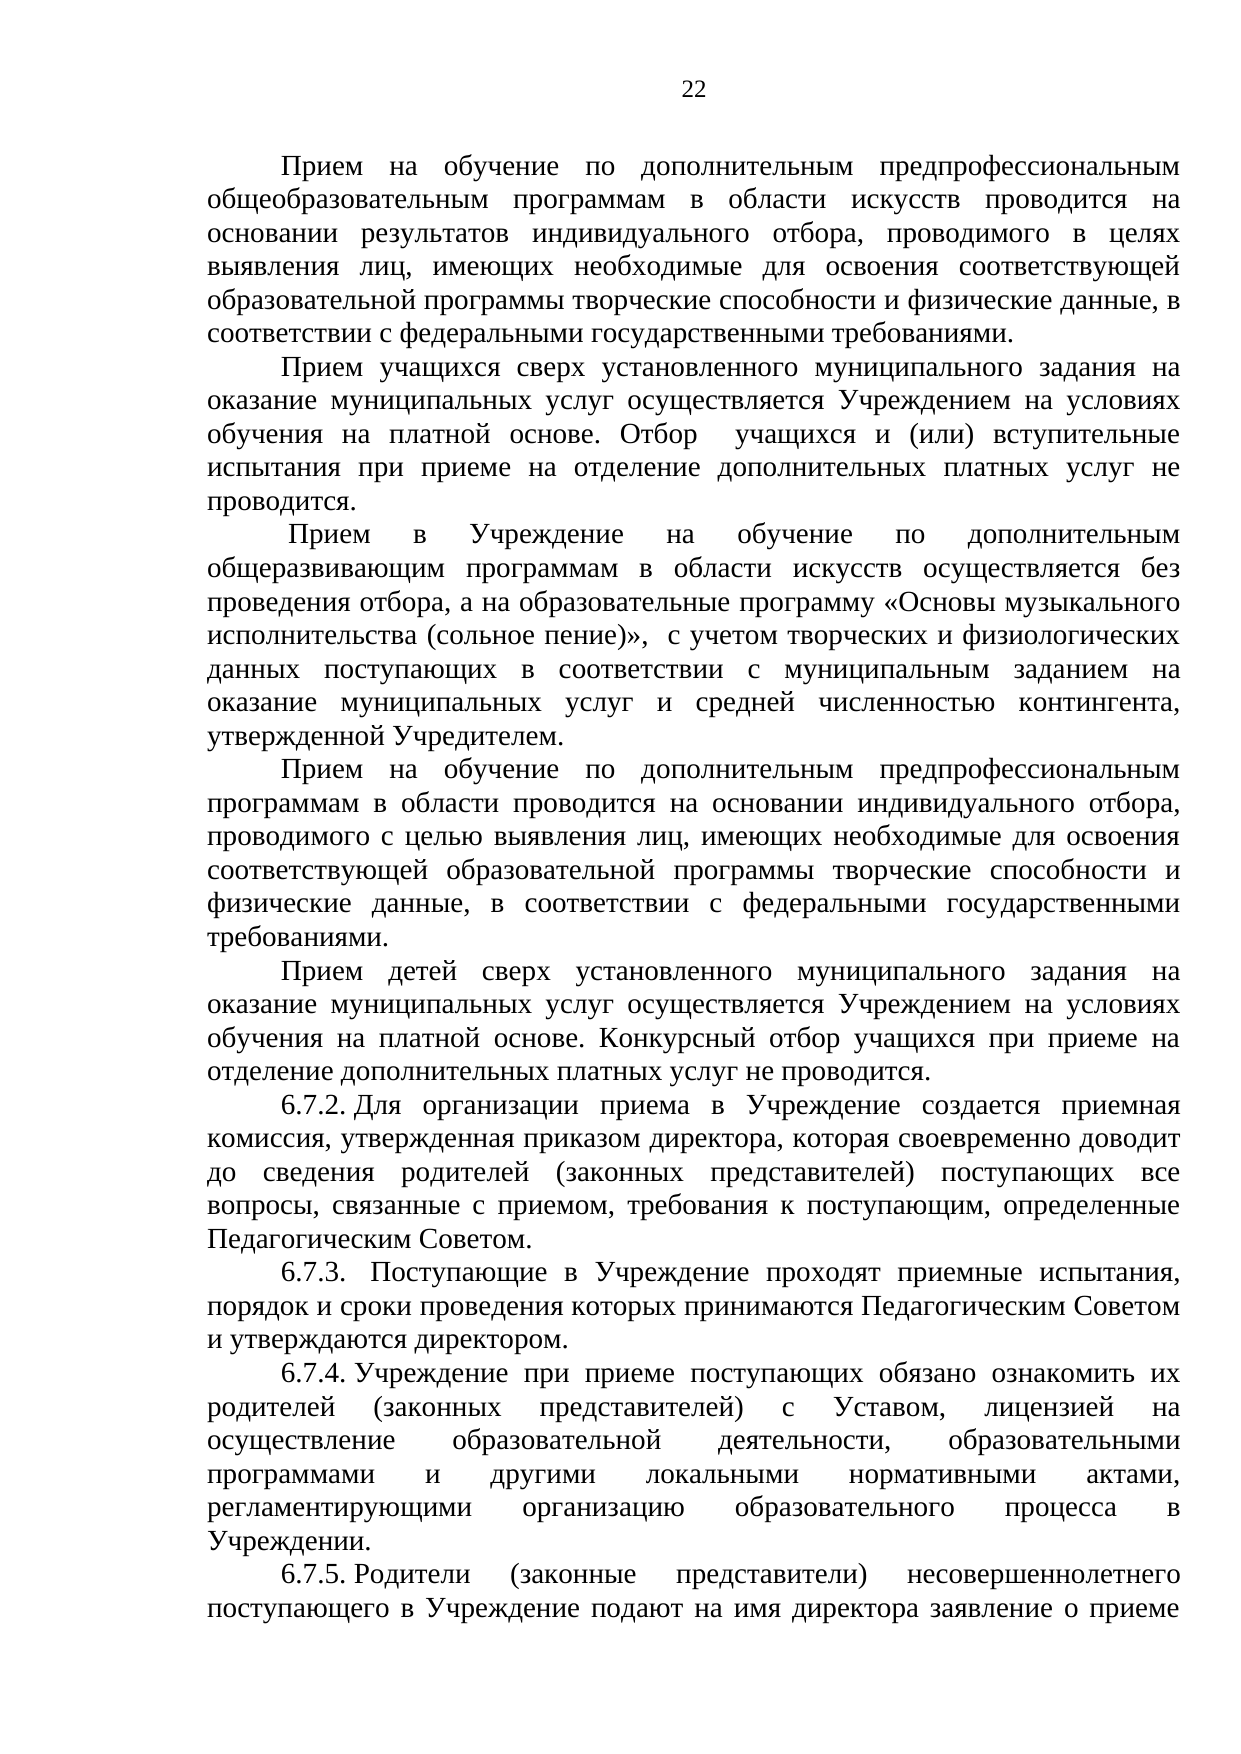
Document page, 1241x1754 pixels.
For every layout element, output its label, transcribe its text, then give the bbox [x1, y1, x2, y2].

text 6.7.4. Учреждение при приеме поступающих обязано ознакомить их родителей (законных представителей) с Уставом, лицензией на осуществление образовательной деятельности, образовательными программами и другими локальными нормативными актами, регламентирующими организацию образовательного процесса в Учреждении. [207, 1355, 1181, 1556]
text 6.7.2. Для организации приема в Учреждение создается приемная комиссия, утвержденная приказом директора, которая своевременно доводит до сведения родителей (законных представителей) поступающих все вопросы, связанные с приемом, требования к поступающим, определенные Педагогическим Советом. [207, 1087, 1181, 1254]
text Прием на обучение по дополнительным предпрофессиональным программам в области проводится на основании индивидуального отбора, проводимого с целью выявления лиц, имеющих необходимые для освоения соответствующей образовательной программы творческие способности и физические данные, в соответствии с федеральными государственными требованиями. [207, 751, 1181, 953]
text Прием учащихся сверх установленного муниципального задания на оказание муниципальных услуг осуществляется Учреждением на условиях обучения на платной основе. Отбор учащихся и (или) вступительные испытания при приеме на отделение дополнительных платных услуг не проводится. [207, 349, 1181, 517]
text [207, 1556, 1181, 1623]
text 6.7.3. Поступающие в Учреждение проходят приемные испытания, порядок и сроки проведения которых принимаются Педагогическим Советом и утверждаются директором. [207, 1254, 1181, 1355]
text Прием на обучение по дополнительным предпрофессиональным общеобразовательным программам в области искусств проводится на основании результатов индивидуального отбора, проводимого в целях выявления лиц, имеющих необходимые для освоения соответствующей образовательной программы творческие способности и физические данные, в соответствии с федеральными государственными требованиями. [207, 148, 1181, 349]
text Прием детей сверх установленного муниципального задания на оказание муниципальных услуг осуществляется Учреждением на условиях обучения на платной основе. Конкурсный отбор учащихся при приеме на отделение дополнительных платных услуг не проводится. [207, 953, 1181, 1087]
text Прием в Учреждение на обучение по дополнительным общеразвивающим программам в области искусств осуществляется без проведения отбора, а на образовательные программу «Основы музыкального исполнительства (сольное пение)», с учетом творческих и физиологических данных поступающих в соответствии с муниципальным заданием на оказание муниципальных услуг и средней численностью контингента, утвержденной Учредителем. [207, 517, 1181, 751]
